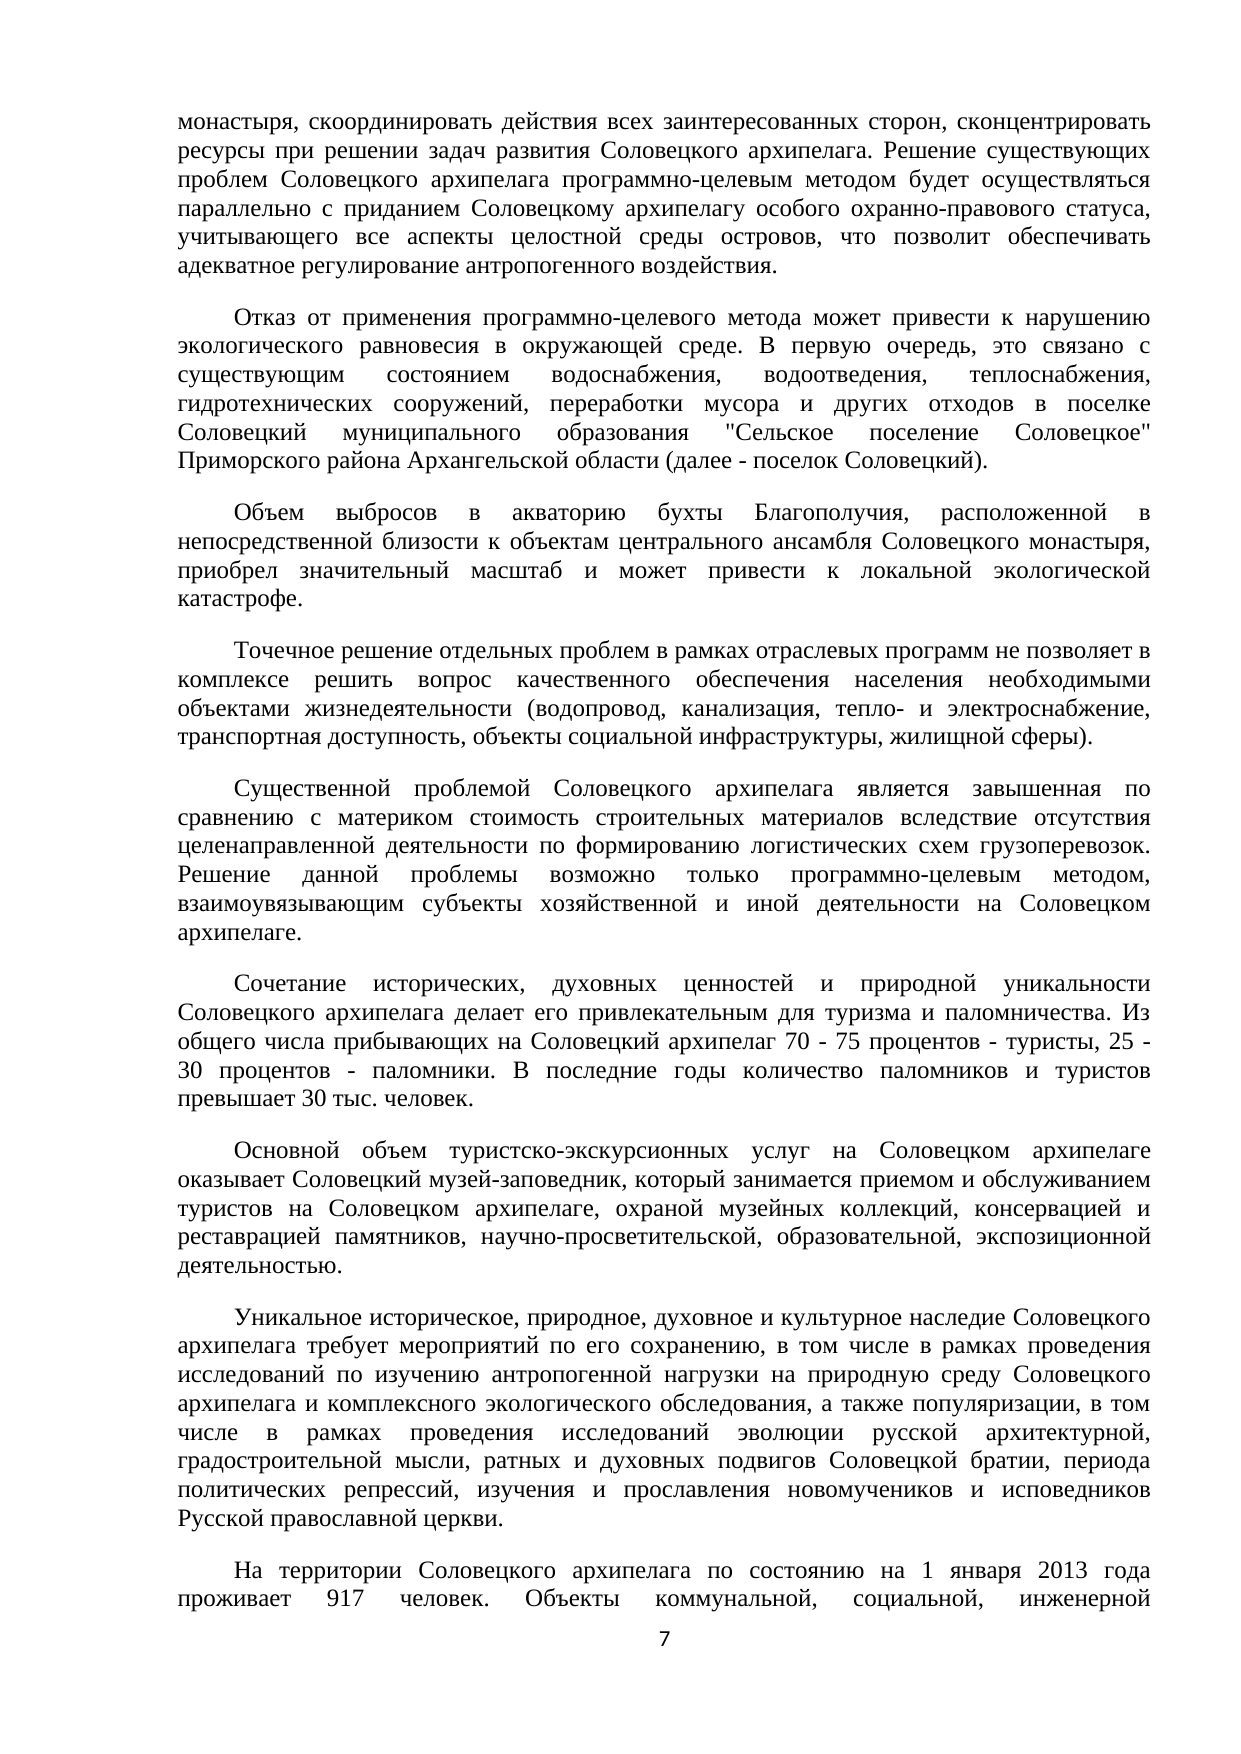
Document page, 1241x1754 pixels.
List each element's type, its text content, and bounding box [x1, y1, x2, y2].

text Основной объем туристско-экскурсионных услуг на Соловецком архипелаге оказывает Соловецкий музей-заповедник, который занимается приемом и обслуживанием туристов на Соловецком архипелаге, охраной музейных коллекций, консервацией и реставрацией памятников, научно-просветительской, образовательной, экспозиционной деятельностью. [177, 1135, 1152, 1279]
text Существенной проблемой Соловецкого архипелага является завышенная по сравнению с материком стоимость строительных материалов вследствие отсутствия целенаправленной деятельности по формированию логистических схем грузоперевозок. Решение данной проблемы возможно только программно-целевым методом, взаимоувязывающим субъекты хозяйственной и иной деятельности на Соловецком архипелаге. [177, 773, 1152, 946]
text Отказ от применения программно-целевого метода может привести к нарушению экологического равновесия в окружающей среде. В первую очередь, это связано с существующим состоянием водоснабжения, водоотведения, теплоснабжения, гидротехнических сооружений, переработки мусора и других отходов в поселке Соловецкий муниципального образования "Сельское поселение Соловецкое" Приморского района Архангельской области (далее - поселок Соловецкий). [177, 302, 1152, 474]
text Сочетание исторических, духовных ценностей и природной уникальности Соловецкого архипелага делает его привлекательным для туризма и паломничества. Из общего числа прибывающих на Соловецкий архипелаг 70 - 75 процентов - туристы, 25 - 30 процентов - паломники. В последние годы количество паломников и туристов превышает 30 тыс. человек. [177, 968, 1152, 1112]
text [177, 106, 1152, 279]
text Объем выбросов в акваторию бухты Благополучия, расположенной в непосредственной близости к объектам центрального ансамбля Соловецкого монастыря, приобрел значительный масштаб и может привести к локальной экологической катастрофе. [177, 497, 1152, 612]
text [177, 1555, 1152, 1612]
text Уникальное историческое, природное, духовное и культурное наследие Соловецкого архипелага требует мероприятий по его сохранению, в том числе в рамках проведения исследований по изучению антропогенной нагрузки на природную среду Соловецкого архипелага и комплексного экологического обследования, а также популяризации, в том числе в рамках проведения исследований эволюции русской архитектурной, градостроительной мысли, ратных и духовных подвигов Соловецкой братии, периода политических репрессий, изучения и прославления новомучеников и исповедников Русской православной церкви. [177, 1302, 1152, 1532]
text Точечное решение отдельных проблем в рамках отраслевых программ не позволяет в комплексе решить вопрос качественного обеспечения населения необходимыми объектами жизнедеятельности (водопровод, канализация, тепло- и электроснабжение, транспортная доступность, объекты социальной инфраструктуры, жилищной сферы). [177, 635, 1152, 750]
